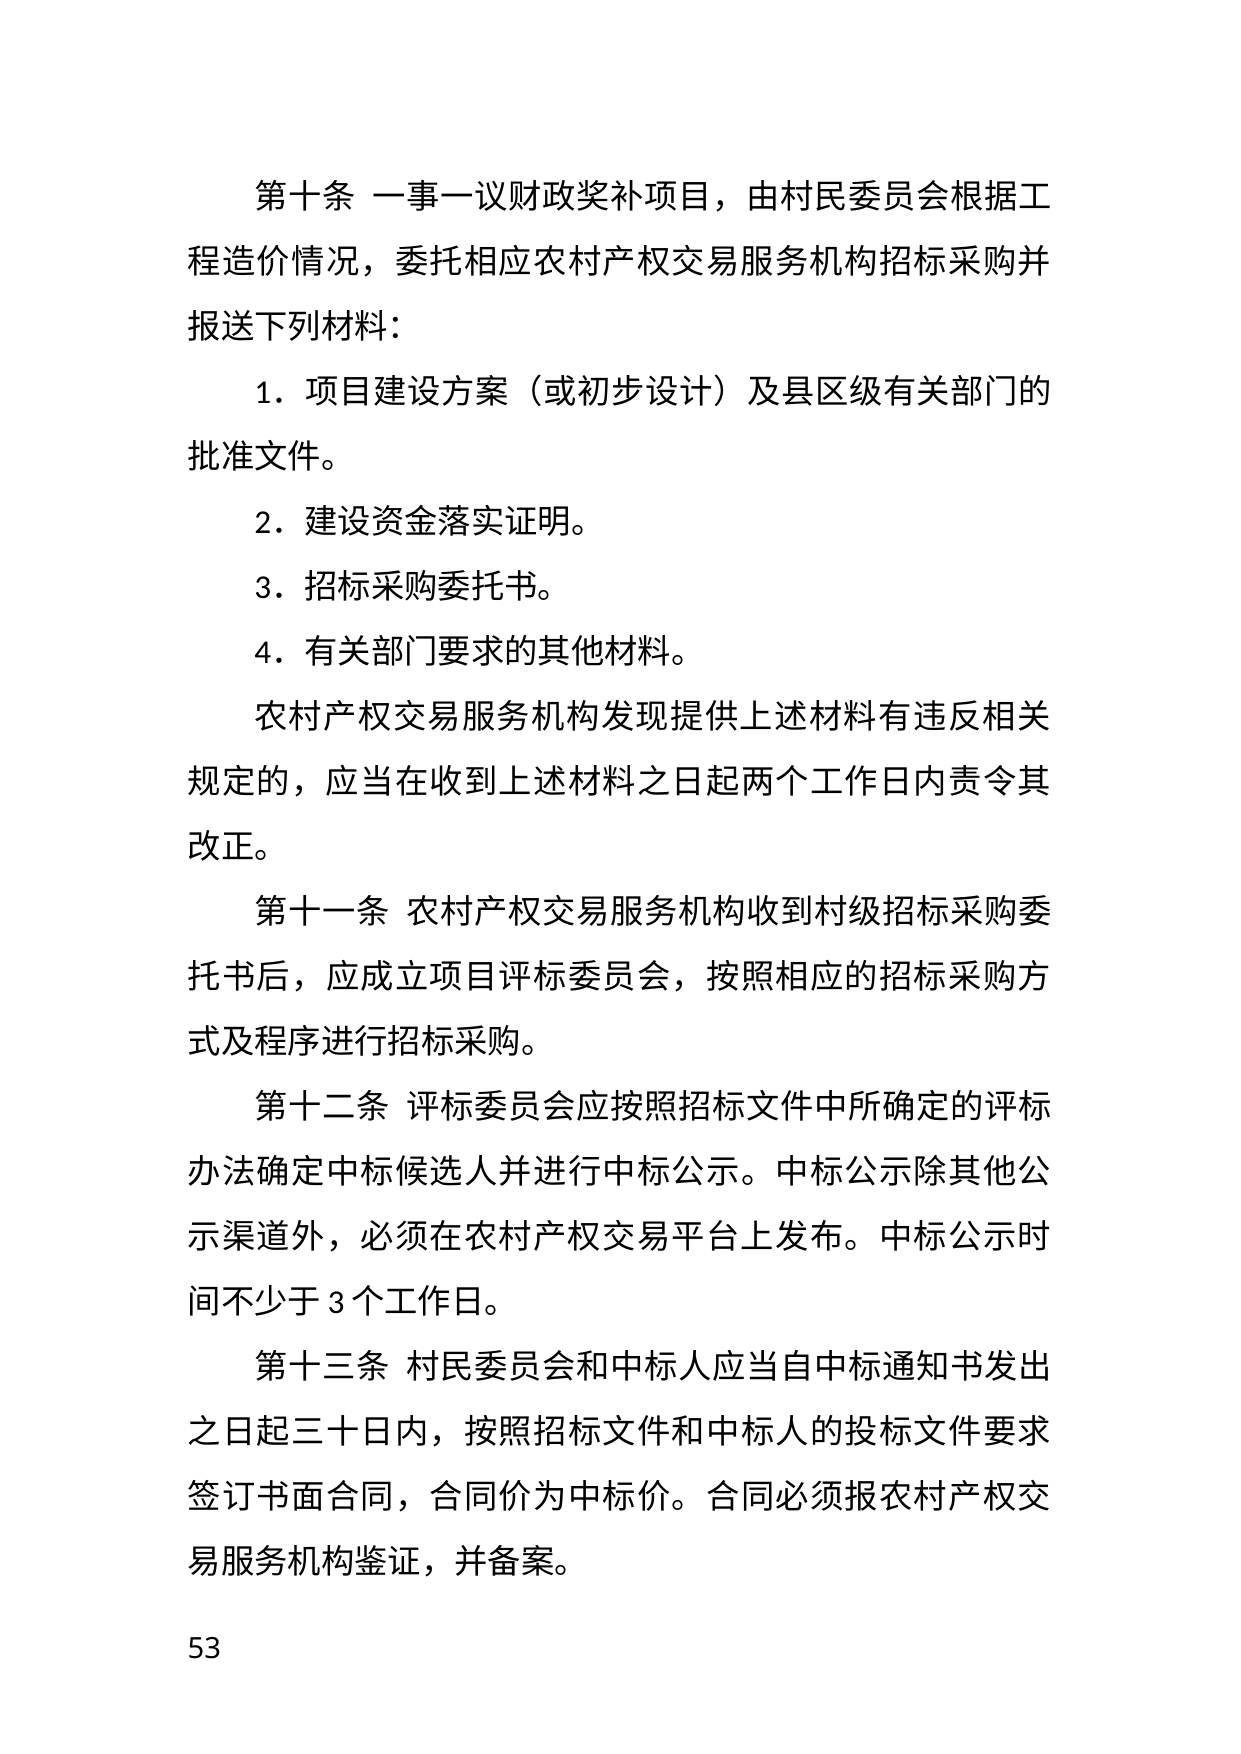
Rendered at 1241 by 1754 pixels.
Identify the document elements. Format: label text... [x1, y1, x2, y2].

text 1．项目建设方案（或初步设计）及县区级有关部门的批准文件。 [187, 357, 1053, 487]
text 第十条 一事一议财政奖补项目，由村民委员会根据工程造价情况，委托相应农村产权交易服务机构招标采购并报送下列材料： [187, 162, 1053, 357]
text 农村产权交易服务机构发现提供上述材料有违反相关规定的，应当在收到上述材料之日起两个工作日内责令其改正。 [187, 682, 1053, 877]
text 第十三条 村民委员会和中标人应当自中标通知书发出之日起三十日内，按照招标文件和中标人的投标文件要求签订书面合同，合同价为中标价。合同必须报农村产权交易服务机构鉴证，并备案。 [187, 1332, 1053, 1592]
text 第十一条 农村产权交易服务机构收到村级招标采购委托书后，应成立项目评标委员会，按照相应的招标采购方式及程序进行招标采购。 [187, 877, 1053, 1072]
text 3．招标采购委托书。 [187, 552, 1053, 617]
text 4．有关部门要求的其他材料。 [187, 617, 1053, 682]
text 第十二条 评标委员会应按照招标文件中所确定的评标办法确定中标候选人并进行中标公示。中标公示除其他公示渠道外，必须在农村产权交易平台上发布。中标公示时间不少于3个工作日。 [187, 1072, 1053, 1332]
text 2．建设资金落实证明。 [187, 487, 1053, 552]
